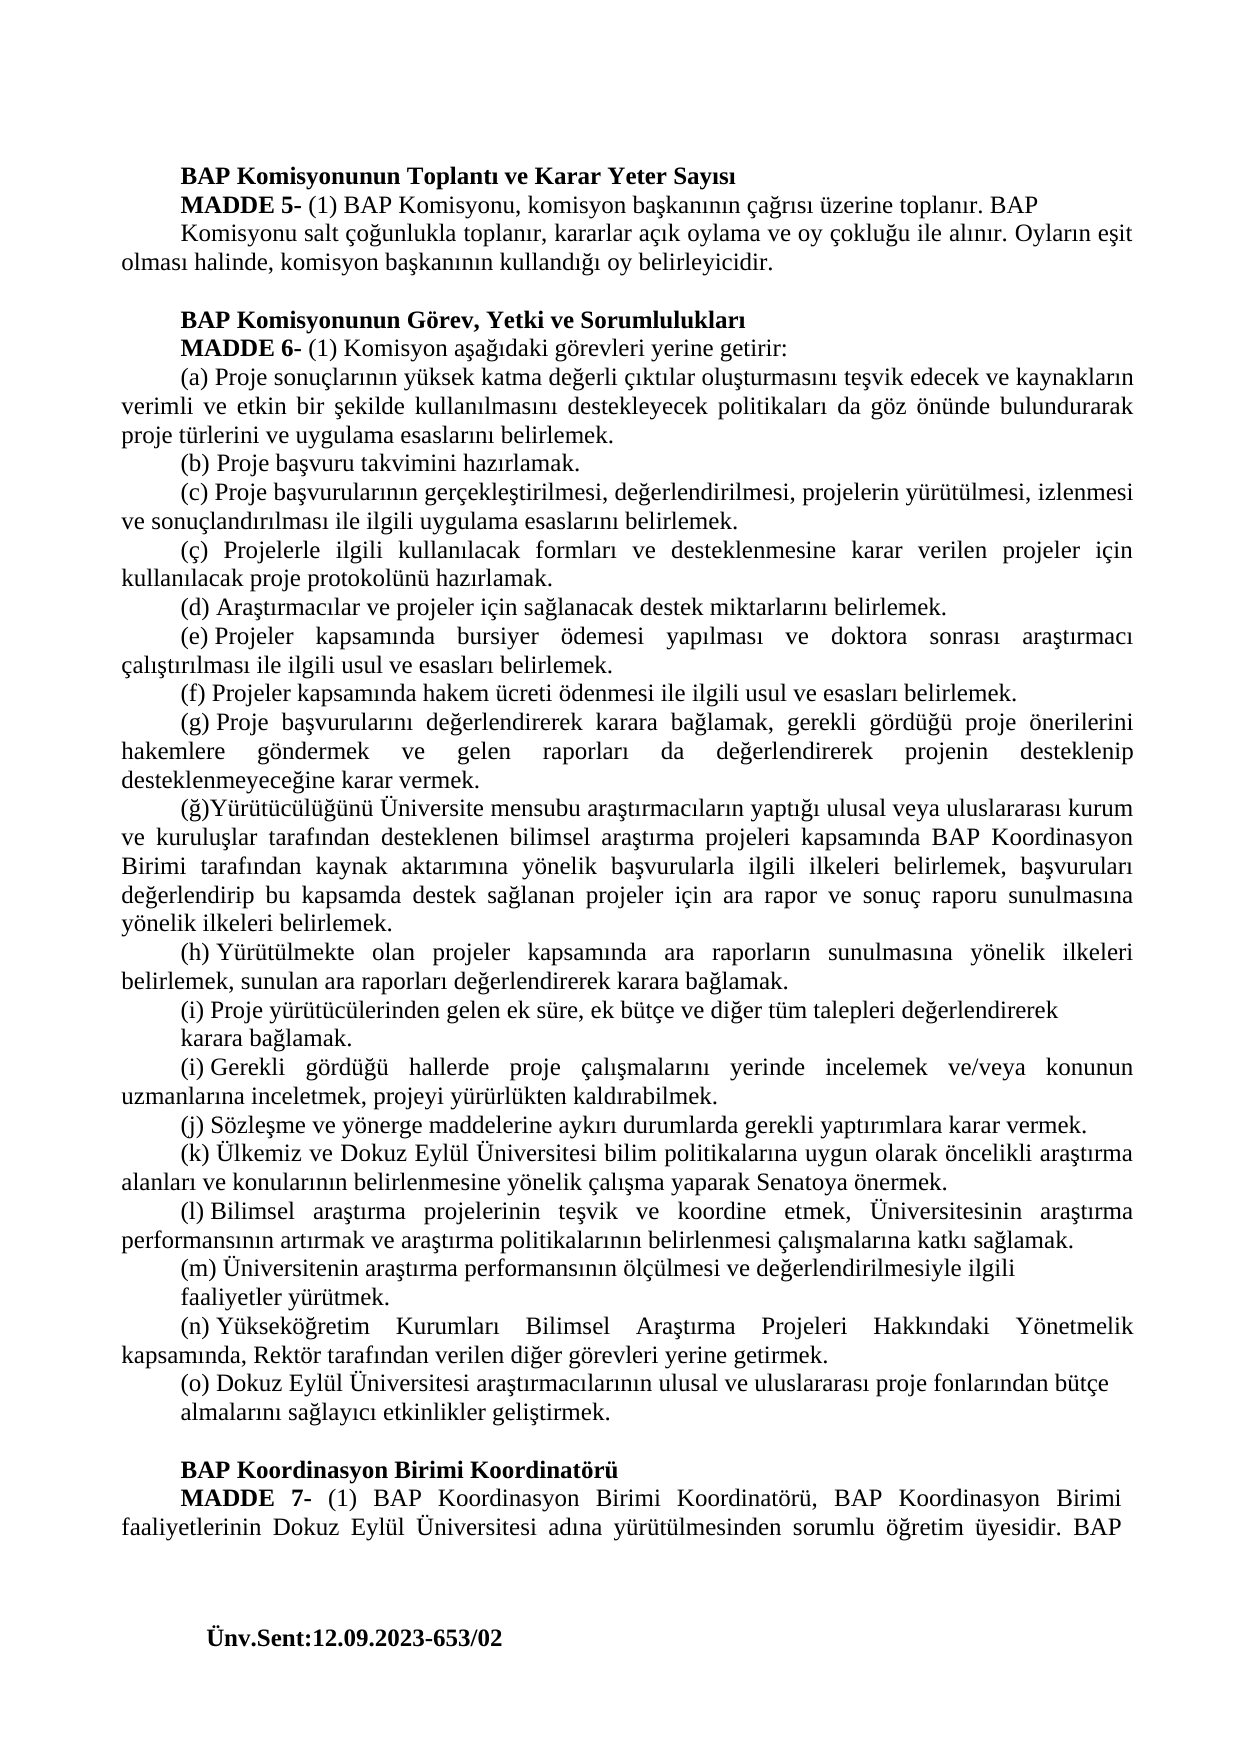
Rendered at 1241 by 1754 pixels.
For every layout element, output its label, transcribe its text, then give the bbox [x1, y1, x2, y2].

text faaliyetler yürütmek. [121, 1282, 1134, 1311]
list Projeler kapsamında hakem ücreti ödenmesi ile ilgili usul ve esasları belirlemek. [121, 678, 1134, 707]
list Proje başvurularının gerçekleştirilmesi, değerlendirilmesi, projelerin yürütülmesi, izlenmesi ve sonuçlandırılması ile ilgili uygulama esaslarını belirlemek. [121, 477, 1134, 535]
list Araştırmacılar ve projeler için sağlanacak destek miktarlarını belirlemek. [121, 592, 1134, 621]
list Yükseköğretim Kurumları Bilimsel Araştırma Projeleri Hakkındaki Yönetmelik kapsamında, Rektör tarafından verilen diğer görevleri yerine getirmek. [121, 1311, 1134, 1368]
text MADDE 6- (1) Komisyon aşağıdaki görevleri yerine getirir: [121, 333, 1134, 362]
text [121, 1483, 1122, 1541]
subtitle BAP Komisyonunun Toplantı ve Karar Yeter Sayısı [121, 161, 1134, 190]
list Ülkemiz ve Dokuz Eylül Üniversitesi bilim politikalarına uygun olarak öncelikli araştırma alanları ve konularının belirlenmesine yönelik çalışma yaparak Senatoya önermek. [121, 1138, 1134, 1196]
list Üniversitenin araştırma performansının ölçülmesi ve değerlendirilmesiyle ilgili [121, 1253, 1134, 1282]
list Dokuz Eylül Üniversitesi araştırmacılarının ulusal ve uluslararası proje fonlarından bütçe [121, 1368, 1134, 1397]
text MADDE 5- (1) BAP Komisyonu, komisyon başkanının çağrısı üzerine toplanır. BAP [121, 190, 1134, 218]
text (ç) Projelerle ilgili kullanılacak formları ve desteklenmesine karar verilen projeler için kullanılacak proje protokolünü hazırlamak. [121, 535, 1134, 592]
list Gerekli gördüğü hallerde proje çalışmalarını yerinde incelemek ve/veya konunun uzmanlarına inceletmek, projeyi yürürlükten kaldırabilmek. [121, 1052, 1134, 1110]
list Proje yürütücülerinden gelen ek süre, ek bütçe ve diğer tüm talepleri değerlendirerek [121, 995, 1134, 1023]
text Komisyonu salt çoğunlukla toplanır, kararlar açık oylama ve oy çokluğu ile alınır. Oyların eşit olması halinde, komisyon başkanının kullandığı oy belirleyicidir. [121, 218, 1134, 276]
list Sözleşme ve yönerge maddelerine aykırı durumlarda gerekli yaptırımlara karar vermek. [121, 1110, 1134, 1138]
list Proje başvurularını değerlendirerek karara bağlamak, gerekli gördüğü proje önerilerini hakemlere göndermek ve gelen raporları da değerlendirerek projenin desteklenip desteklenmeyeceğine karar vermek. [121, 707, 1134, 793]
subtitle BAP Koordinasyon Birimi Koordinatörü [121, 1455, 1134, 1483]
text (ğ)Yürütücülüğünü Üniversite mensubu araştırmacıların yaptığı ulusal veya uluslararası kurum ve kuruluşlar tarafından desteklenen bilimsel araştırma projeleri kapsamında BAP Koordinasyon Birimi tarafından kaynak aktarımına yönelik başvurularla ilgili ilkeleri belirlemek, başvuruları değerlendirip bu kapsamda destek sağlanan projeler için ara rapor ve sonuç raporu sunulmasına yönelik ilkeleri belirlemek. [121, 793, 1134, 937]
text almalarını sağlayıcı etkinlikler geliştirmek. [121, 1397, 1134, 1426]
text (a) Proje sonuçlarının yüksek katma değerli çıktılar oluşturmasını teşvik edecek ve kaynakların verimli ve etkin bir şekilde kullanılmasını destekleyecek politikaları da göz önünde bulundurarak proje türlerini ve uygulama esaslarını belirlemek. [121, 362, 1134, 448]
list Yürütülmekte olan projeler kapsamında ara raporların sunulmasına yönelik ilkeleri belirlemek, sunulan ara raporları değerlendirerek karara bağlamak. [121, 937, 1134, 995]
text karara bağlamak. [121, 1023, 1134, 1052]
list Projeler kapsamında bursiyer ödemesi yapılması ve doktora sonrası araştırmacı çalıştırılması ile ilgili usul ve esasları belirlemek. [121, 621, 1134, 678]
subtitle BAP Komisyonunun Görev, Yetki ve Sorumlulukları [121, 305, 1134, 333]
text (b) Proje başvuru takvimini hazırlamak. [121, 448, 1134, 477]
list Bilimsel araştırma projelerinin teşvik ve koordine etmek, Üniversitesinin araştırma performansının artırmak ve araştırma politikalarının belirlenmesi çalışmalarına katkı sağlamak. [121, 1196, 1134, 1253]
